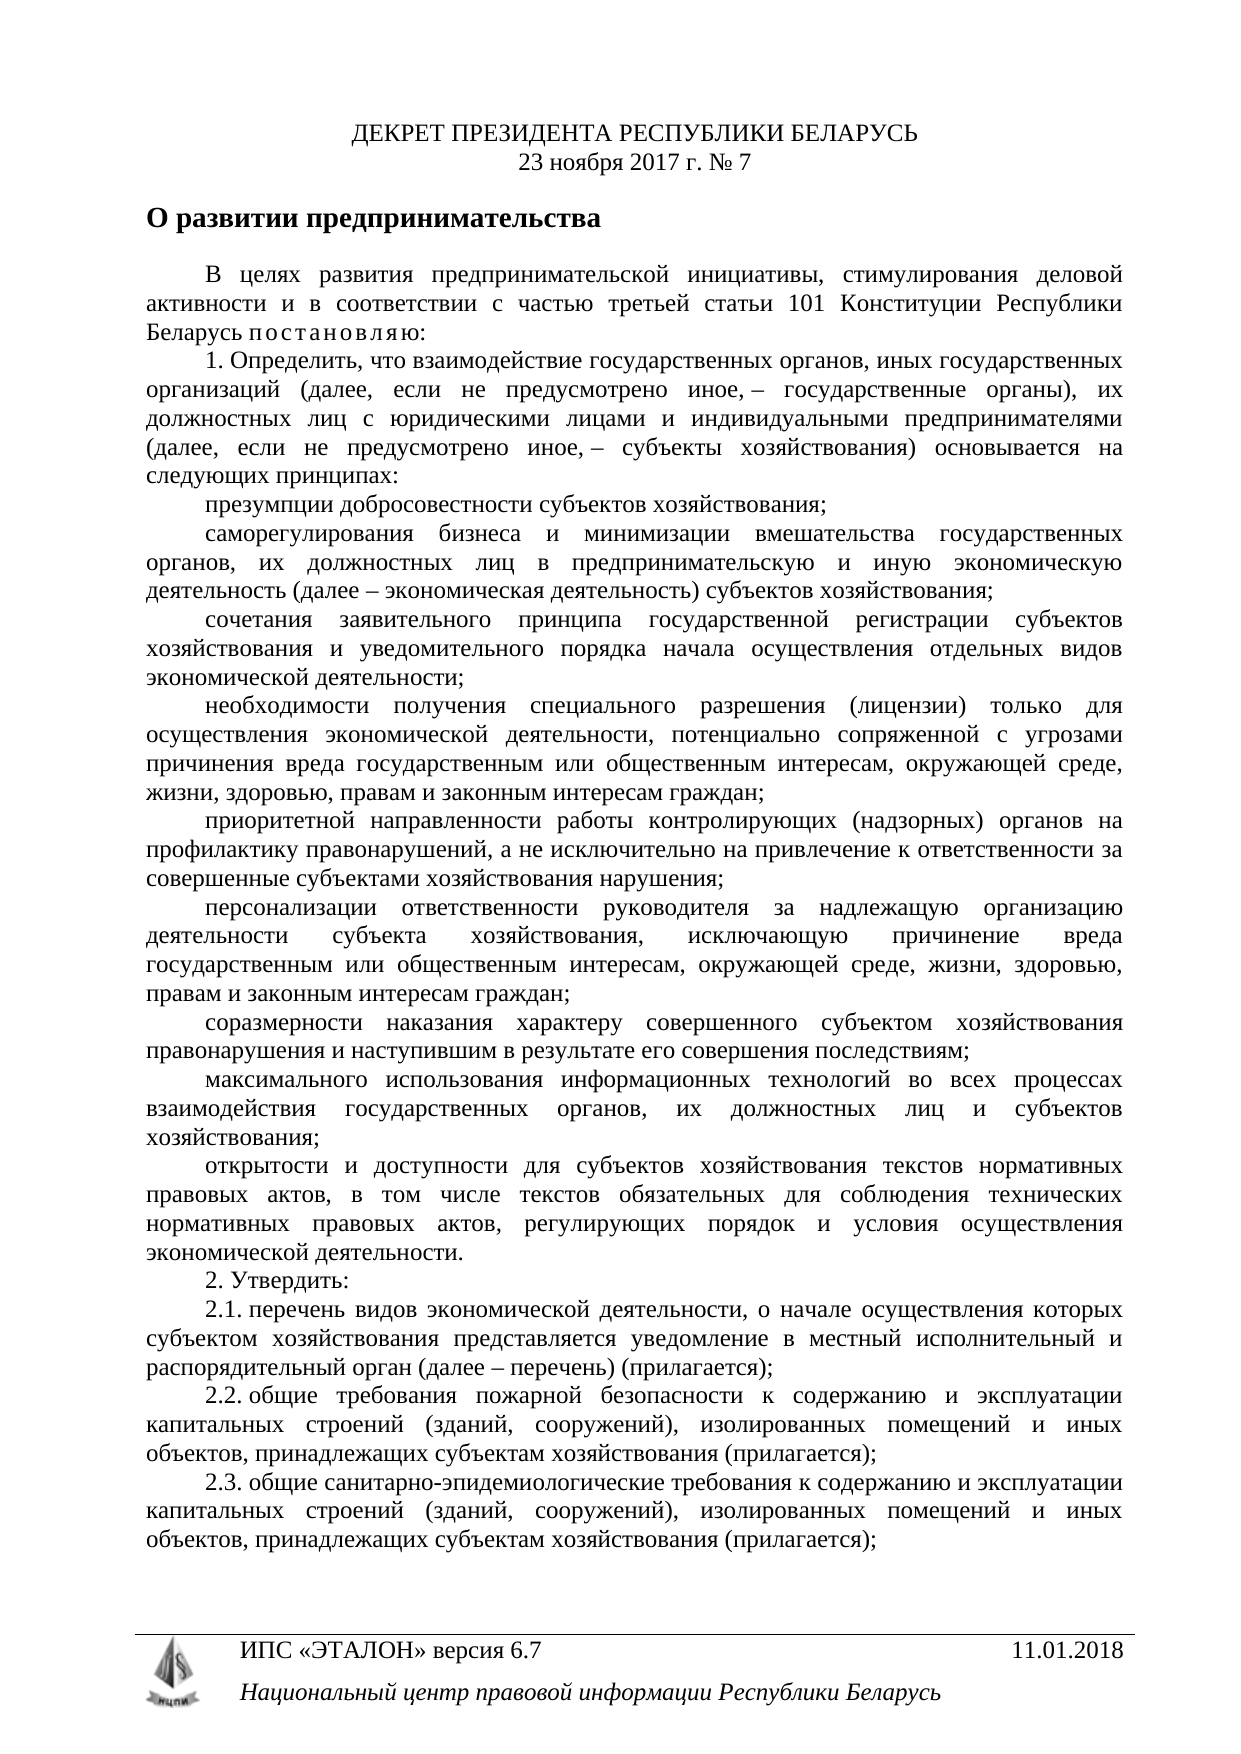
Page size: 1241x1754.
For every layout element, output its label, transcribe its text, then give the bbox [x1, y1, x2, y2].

text презумпции добросовестности субъектов хозяйствования; [146, 489, 1123, 518]
title О развитии предпринимательства [146, 201, 887, 234]
picture [145, 1635, 201, 1708]
text приоритетной направленности работы контролирующих (надзорных) органов на профилактику правонарушений, а не исключительно на привлечение к ответственности за совершенные субъектами хозяйствования нарушения; [146, 805, 1123, 892]
text сочетания заявительного принципа государственной регистрации субъектов хозяйствования и уведомительного порядка начала осуществления отдельных видов экономической деятельности; [146, 604, 1123, 690]
text 2.1. перечень видов экономической деятельности, о начале осуществления которых субъектом хозяйствования представляется уведомление в местный исполнительный и распорядительный орган (далее – перечень) (прилагается); [146, 1294, 1123, 1380]
text 2.2. общие требования пожарной безопасности к содержанию и эксплуатации капитальных строений (зданий, сооружений), изолированных помещений и иных объектов, принадлежащих субъектам хозяйствования (прилагается); [146, 1380, 1123, 1467]
text 2. Утвердить: [146, 1265, 1123, 1294]
text персонализации ответственности руководителя за надлежащую организацию деятельности субъекта хозяйствования, исключающую причинение вреда государственным или общественным интересам, окружающей среде, жизни, здоровью, правам и законным интересам граждан; [146, 892, 1123, 1007]
text ДЕКРЕТ ПРЕЗИДЕНТА РЕСПУБЛИКИ БЕЛАРУСЬ [146, 118, 1123, 147]
text 23 ноября 2017 г. № 7 [146, 147, 1123, 176]
text открытости и доступности для субъектов хозяйствования текстов нормативных правовых актов, в том числе текстов обязательных для соблюдения технических нормативных правовых актов, регулирующих порядок и условия осуществления экономической деятельности. [146, 1150, 1123, 1265]
text соразмерности наказания характеру совершенного субъектом хозяйствования правонарушения и наступившим в результате его совершения последствиям; [146, 1007, 1123, 1064]
text необходимости получения специального разрешения (лицензии) только для осуществления экономической деятельности, потенциально сопряженной с угрозами причинения вреда государственным или общественным интересам, окружающей среде, жизни, здоровью, правам и законным интересам граждан; [146, 690, 1123, 805]
text максимального использования информационных технологий во всех процессах взаимодействия государственных органов, их должностных лиц и субъектов хозяйствования; [146, 1064, 1123, 1150]
text 2.3. общие санитарно-эпидемиологические требования к содержанию и эксплуатации капитальных строений (зданий, сооружений), изолированных помещений и иных объектов, принадлежащих субъектам хозяйствования (прилагается); [146, 1467, 1123, 1553]
text саморегулирования бизнеса и минимизации вмешательства государственных органов, их должностных лиц в предпринимательскую и иную экономическую деятельность (далее – экономическая деятельность) субъектов хозяйствования; [146, 518, 1123, 604]
text 1. Определить, что взаимодействие государственных органов, иных государственных организаций (далее, если не предусмотрено иное, – государственные органы), их должностных лиц с юридическими лицами и индивидуальными предпринимателями (далее, если не предусмотрено иное, – субъекты хозяйствования) основывается на следующих принципах: [146, 345, 1123, 489]
text В целях развития предпринимательской инициативы, стимулирования деловой активности и в соответствии с частью третьей статьи 101 Конституции Республики Беларусь постановляю: [146, 259, 1123, 345]
